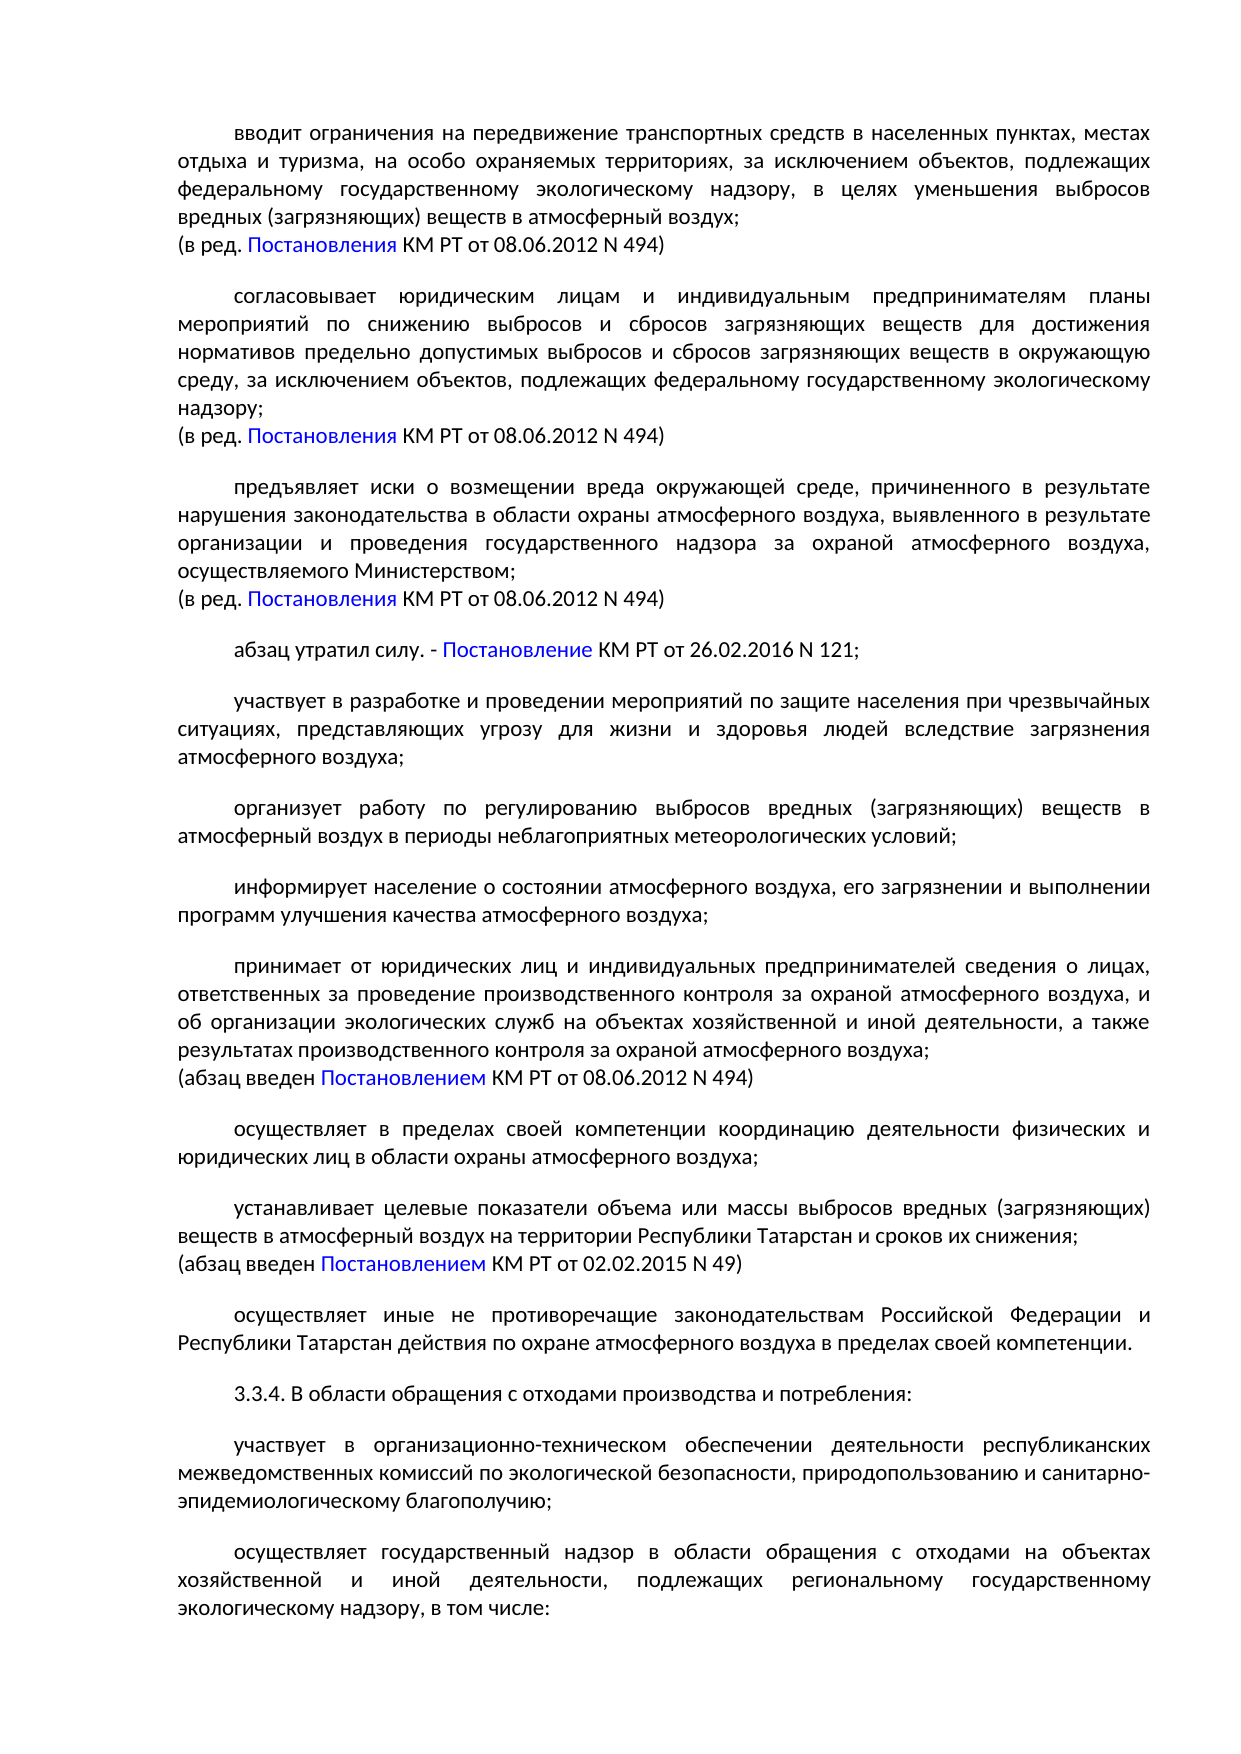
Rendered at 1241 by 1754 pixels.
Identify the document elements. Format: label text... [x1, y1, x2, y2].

text участвует в разработке и проведении мероприятий по защите населения при чрезвычайных ситуациях, представляющих угрозу для жизни и здоровья людей вследствие загрязнения атмосферного воздуха; [177, 686, 1152, 770]
text (в ред. Постановления КМ РТ от 08.06.2012 N 494) [177, 230, 1152, 258]
text (абзац введен Постановлением КМ РТ от 02.02.2015 N 49) [177, 1249, 1152, 1277]
text вводит ограничения на передвижение транспортных средств в населенных пунктах, местах отдыха и туризма, на особо охраняемых территориях, за исключением объектов, подлежащих федеральному государственному экологическому надзору, в целях уменьшения выбросов вредных (загрязняющих) веществ в атмосферный воздух; [177, 118, 1152, 230]
text принимает от юридических лиц и индивидуальных предпринимателей сведения о лицах, ответственных за проведение производственного контроля за охраной атмосферного воздуха, и об организации экологических служб на объектах хозяйственной и иной деятельности, а также результатах производственного контроля за охраной атмосферного воздуха; [177, 951, 1152, 1063]
text информирует население о состоянии атмосферного воздуха, его загрязнении и выполнении программ улучшения качества атмосферного воздуха; [177, 872, 1152, 928]
text 3.3.4. В области обращения с отходами производства и потребления: [177, 1379, 1152, 1407]
text абзац утратил силу. - Постановление КМ РТ от 26.02.2016 N 121; [177, 635, 1152, 663]
text осуществляет в пределах своей компетенции координацию деятельности физических и юридических лиц в области охраны атмосферного воздуха; [177, 1114, 1152, 1170]
text (абзац введен Постановлением КМ РТ от 08.06.2012 N 494) [177, 1063, 1152, 1091]
text участвует в организационно-техническом обеспечении деятельности республиканских межведомственных комиссий по экологической безопасности, природопользованию и санитарно-эпидемиологическому благополучию; [177, 1430, 1152, 1514]
text осуществляет иные не противоречащие законодательствам Российской Федерации и Республики Татарстан действия по охране атмосферного воздуха в пределах своей компетенции. [177, 1300, 1152, 1356]
text предъявляет иски о возмещении вреда окружающей среде, причиненного в результате нарушения законодательства в области охраны атмосферного воздуха, выявленного в результате организации и проведения государственного надзора за охраной атмосферного воздуха, осуществляемого Министерством; [177, 472, 1152, 584]
text устанавливает целевые показатели объема или массы выбросов вредных (загрязняющих) веществ в атмосферный воздух на территории Республики Татарстан и сроков их снижения; [177, 1193, 1152, 1249]
text (в ред. Постановления КМ РТ от 08.06.2012 N 494) [177, 421, 1152, 449]
text организует работу по регулированию выбросов вредных (загрязняющих) веществ в атмосферный воздух в периоды неблагоприятных метеорологических условий; [177, 793, 1152, 849]
text (в ред. Постановления КМ РТ от 08.06.2012 N 494) [177, 584, 1152, 612]
text осуществляет государственный надзор в области обращения с отходами на объектах хозяйственной и иной деятельности, подлежащих региональному государственному экологическому надзору, в том числе: [177, 1537, 1152, 1621]
text согласовывает юридическим лицам и индивидуальным предпринимателям планы мероприятий по снижению выбросов и сбросов загрязняющих веществ для достижения нормативов предельно допустимых выбросов и сбросов загрязняющих веществ в окружающую среду, за исключением объектов, подлежащих федеральному государственному экологическому надзору; [177, 281, 1152, 421]
